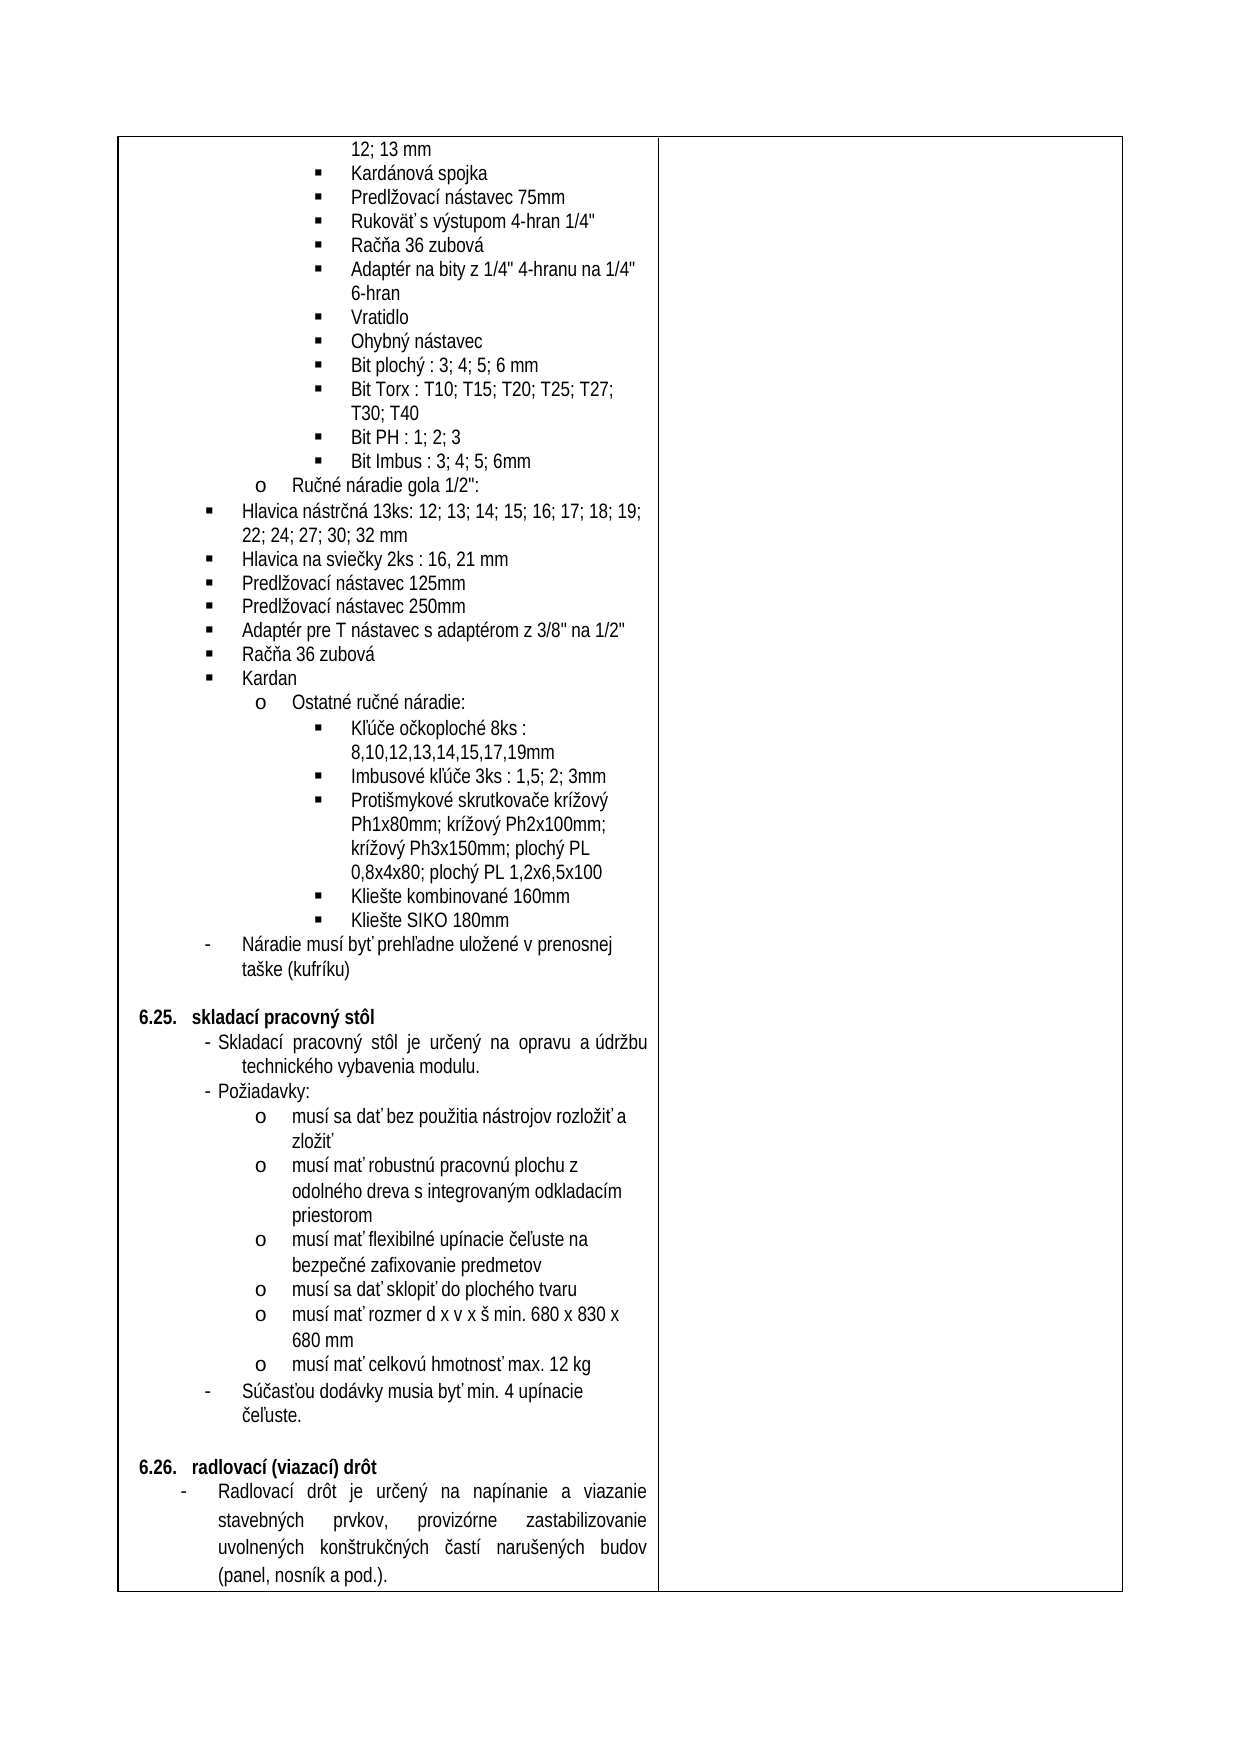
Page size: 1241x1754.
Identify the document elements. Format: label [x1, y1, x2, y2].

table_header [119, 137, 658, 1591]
table_header [659, 137, 1122, 1591]
